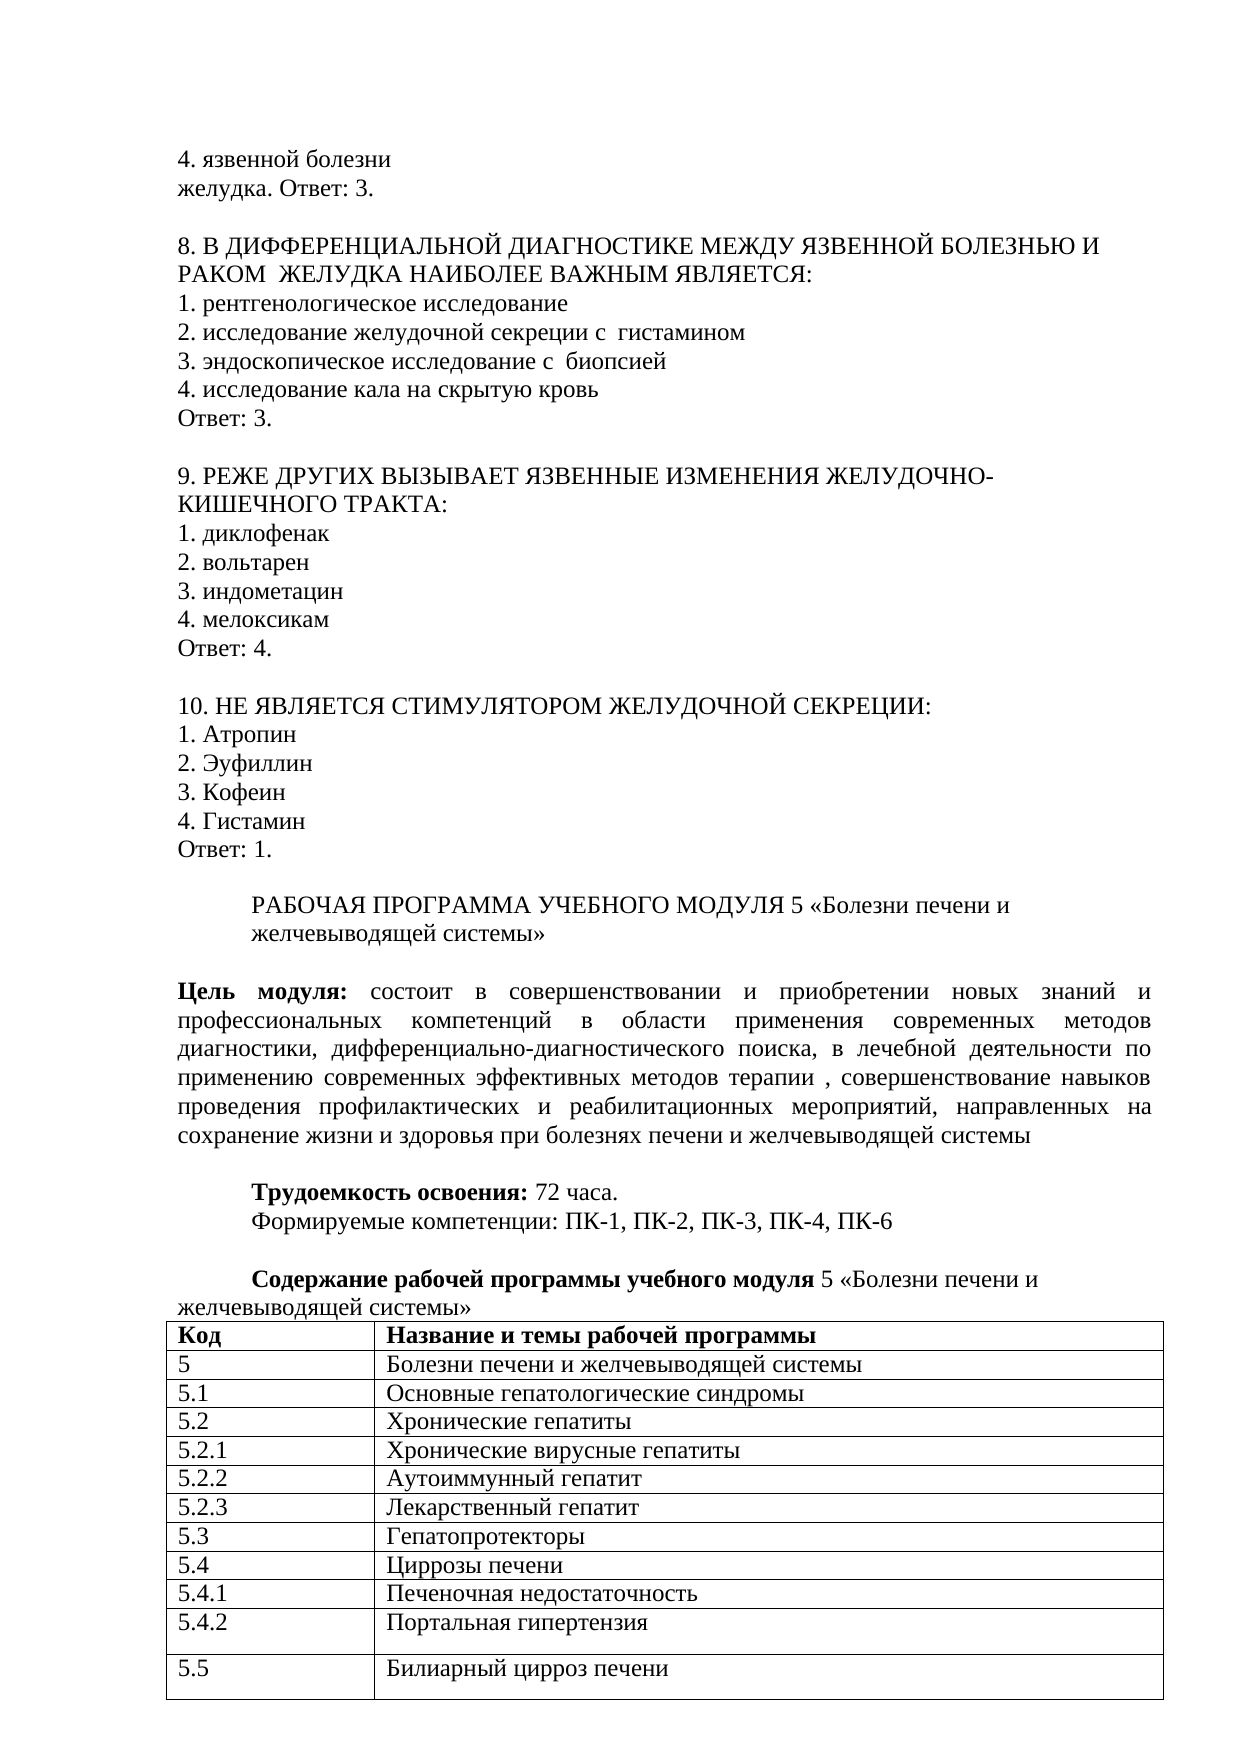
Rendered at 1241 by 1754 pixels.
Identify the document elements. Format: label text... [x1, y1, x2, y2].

table_cell 5.4.1 [167, 1580, 374, 1608]
table_cell Лекарственный гепатит [375, 1494, 1163, 1522]
table_cell Гепатопротекторы [375, 1523, 1163, 1551]
table_cell 5.1 [167, 1380, 374, 1407]
table_cell 5.4.2 [167, 1609, 374, 1654]
table_cell Хронические вирусные гепатиты [375, 1437, 1163, 1464]
list эндоскопическое исследование с биопсией [177, 346, 1240, 374]
table_cell Билиарный цирроз печени [375, 1655, 1163, 1698]
table_cell 5.3 [167, 1523, 374, 1551]
list Кофеин [177, 777, 1240, 806]
text Формируемые компетенции: ПК-1, ПК-2, ПК-3, ПК-4, ПК-6 [251, 1206, 1240, 1235]
table_header Код [167, 1322, 374, 1350]
table_header Название и темы рабочей программы [375, 1322, 1163, 1350]
text 8. В ДИФФЕРЕНЦИАЛЬНОЙ ДИАГНОСТИКЕ МЕЖДУ ЯЗВЕННОЙ БОЛЕЗНЬЮ И РАКОМ ЖЕЛУДКА НАИБОЛЕЕ ВАЖНЫМ ЯВЛЯЕТСЯ: [177, 231, 1107, 288]
list исследование кала на скрытую кровь Ответ: 3. [177, 374, 599, 432]
table_cell Аутоиммунный гепатит [375, 1466, 1163, 1493]
list Гистамин Ответ: 1. [177, 806, 306, 863]
table_cell 5.2.2 [167, 1466, 374, 1493]
table_cell 5.5 [167, 1655, 374, 1698]
table_cell Портальная гипертензия [375, 1609, 1163, 1654]
list язвенной болезни желудка. Ответ: 3. [177, 144, 493, 202]
table_cell Печеночная недостаточность [375, 1580, 1163, 1608]
text Трудоемкость освоения: 72 часа. [251, 1177, 1240, 1206]
table_cell 5 [167, 1351, 374, 1379]
text РАБОЧАЯ ПРОГРАММА УЧЕБНОГО МОДУЛЯ 5 «Болезни печени и желчевыводящей системы» [251, 890, 1067, 947]
text 9. РЕЖЕ ДРУГИХ ВЫЗЫВАЕТ ЯЗВЕННЫЕ ИЗМЕНЕНИЯ ЖЕЛУДОЧНО- КИШЕЧНОГО ТРАКТА: [177, 461, 996, 518]
table_cell Болезни печени и желчевыводящей системы [375, 1351, 1163, 1379]
list мелоксикам Ответ: 4. [177, 604, 330, 662]
table_cell Циррозы печени [375, 1552, 1163, 1579]
table_cell 5.2.1 [167, 1437, 374, 1464]
list Эуфиллин [177, 748, 1240, 777]
list вольтарен [177, 547, 1240, 576]
table_cell Хронические гепатиты [375, 1408, 1163, 1436]
text Цель модуля: состоит в совершенствовании и приобретении новых знаний и профессиональных компетенций в области применения современных методов диагностики, дифференциально-диагностического поиска, в лечебной деятельности по применению современных эффективных методов терапии , совершенствование навыков проведения профилактических и реабилитационных мероприятий, направленных на сохранение жизни и здоровья при болезнях печени и желчевыводящей системы [177, 976, 1152, 1148]
list диклофенак [177, 518, 1240, 547]
list исследование желудочной секреции с гистамином [177, 317, 1240, 346]
table_cell Основные гепатологические синдромы [375, 1380, 1163, 1407]
text Содержание рабочей программы учебного модуля 5 «Болезни печени и желчевыводящей системы» [177, 1264, 1107, 1321]
table_cell 5.4 [167, 1552, 374, 1579]
list Атропин [177, 719, 1240, 748]
table_cell 5.2 [167, 1408, 374, 1436]
table_cell 5.2.3 [167, 1494, 374, 1522]
list рентгенологическое исследование [177, 288, 1240, 317]
text 10. НЕ ЯВЛЯЕТСЯ СТИМУЛЯТОРОМ ЖЕЛУДОЧНОЙ СЕКРЕЦИИ: [177, 691, 1240, 719]
list индометацин [177, 576, 1240, 604]
